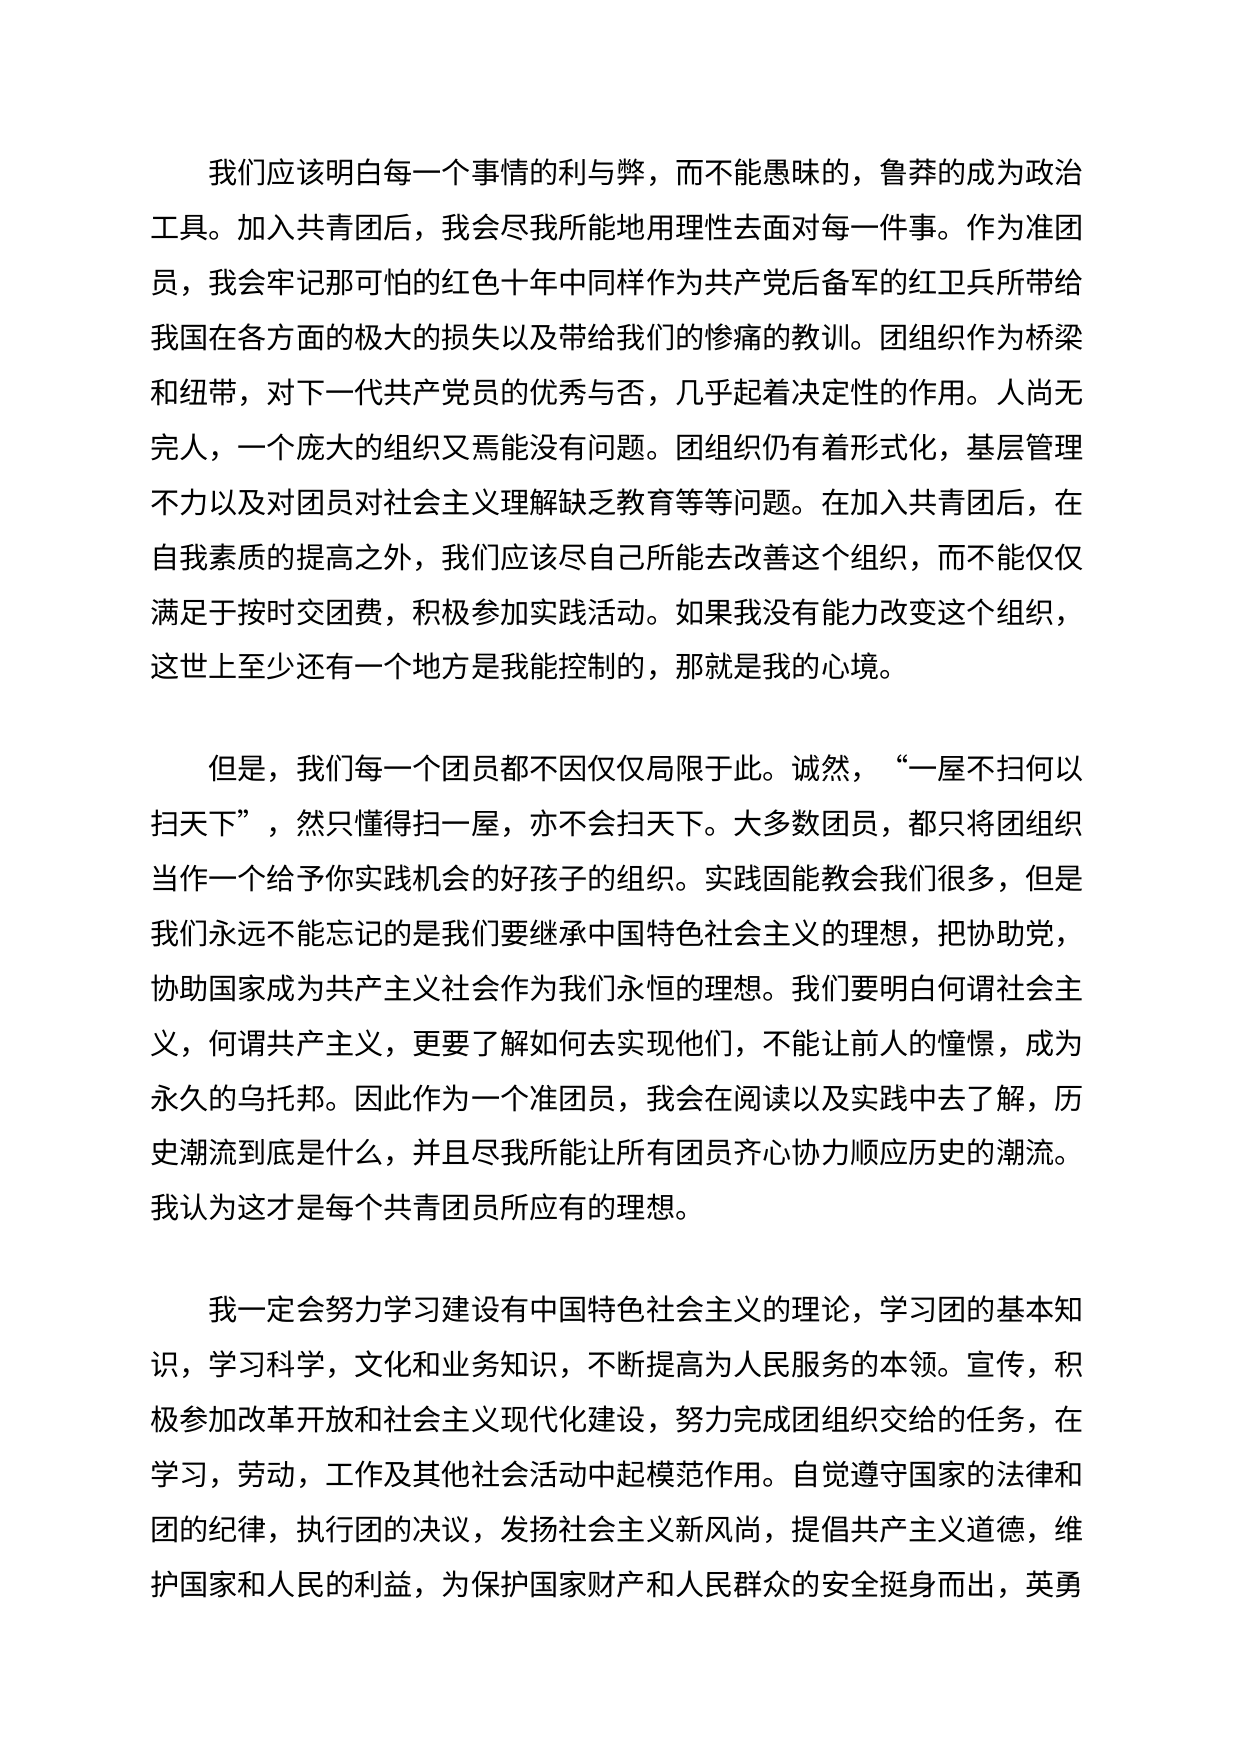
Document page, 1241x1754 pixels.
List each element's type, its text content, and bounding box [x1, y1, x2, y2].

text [150, 1287, 1090, 1603]
text 我们应该明白每一个事情的利与弊，而不能愚昧的，鲁莽的成为政治工具。加入共青团后，我会尽我所能地用理性去面对每一件事。作为准团员，我会牢记那可怕的红色十年中同样作为共产党后备军的红卫兵所带给我国在各方面的极大的损失以及带给我们的惨痛的教训。团组织作为桥梁和纽带，对下一代共产党员的优秀与否，几乎起着决定性的作用。人尚无完人，一个庞大的组织又焉能没有问题。团组织仍有着形式化，基层管理不力以及对团员对社会主义理解缺乏教育等等问题。在加入共青团后，在自我素质的提高之外，我们应该尽自己所能去改善这个组织，而不能仅仅满足于按时交团费，积极参加实践活动。如果我没有能力改变这个组织，这世上至少还有一个地方是我能控制的，那就是我的心境。 [150, 150, 1090, 686]
text 但是，我们每一个团员都不因仅仅局限于此。诚然，“一屋不扫何以扫天下”，然只懂得扫一屋，亦不会扫天下。大多数团员，都只将团组织当作一个给予你实践机会的好孩子的组织。实践固能教会我们很多，但是我们永远不能忘记的是我们要继承中国特色社会主义的理想，把协助党，协助国家成为共产主义社会作为我们永恒的理想。我们要明白何谓社会主义，何谓共产主义，更要了解如何去实现他们，不能让前人的憧憬，成为永久的乌托邦。因此作为一个准团员，我会在阅读以及实践中去了解，历史潮流到底是什么，并且尽我所能让所有团员齐心协力顺应历史的潮流。我认为这才是每个共青团员所应有的理想。 [150, 746, 1090, 1227]
